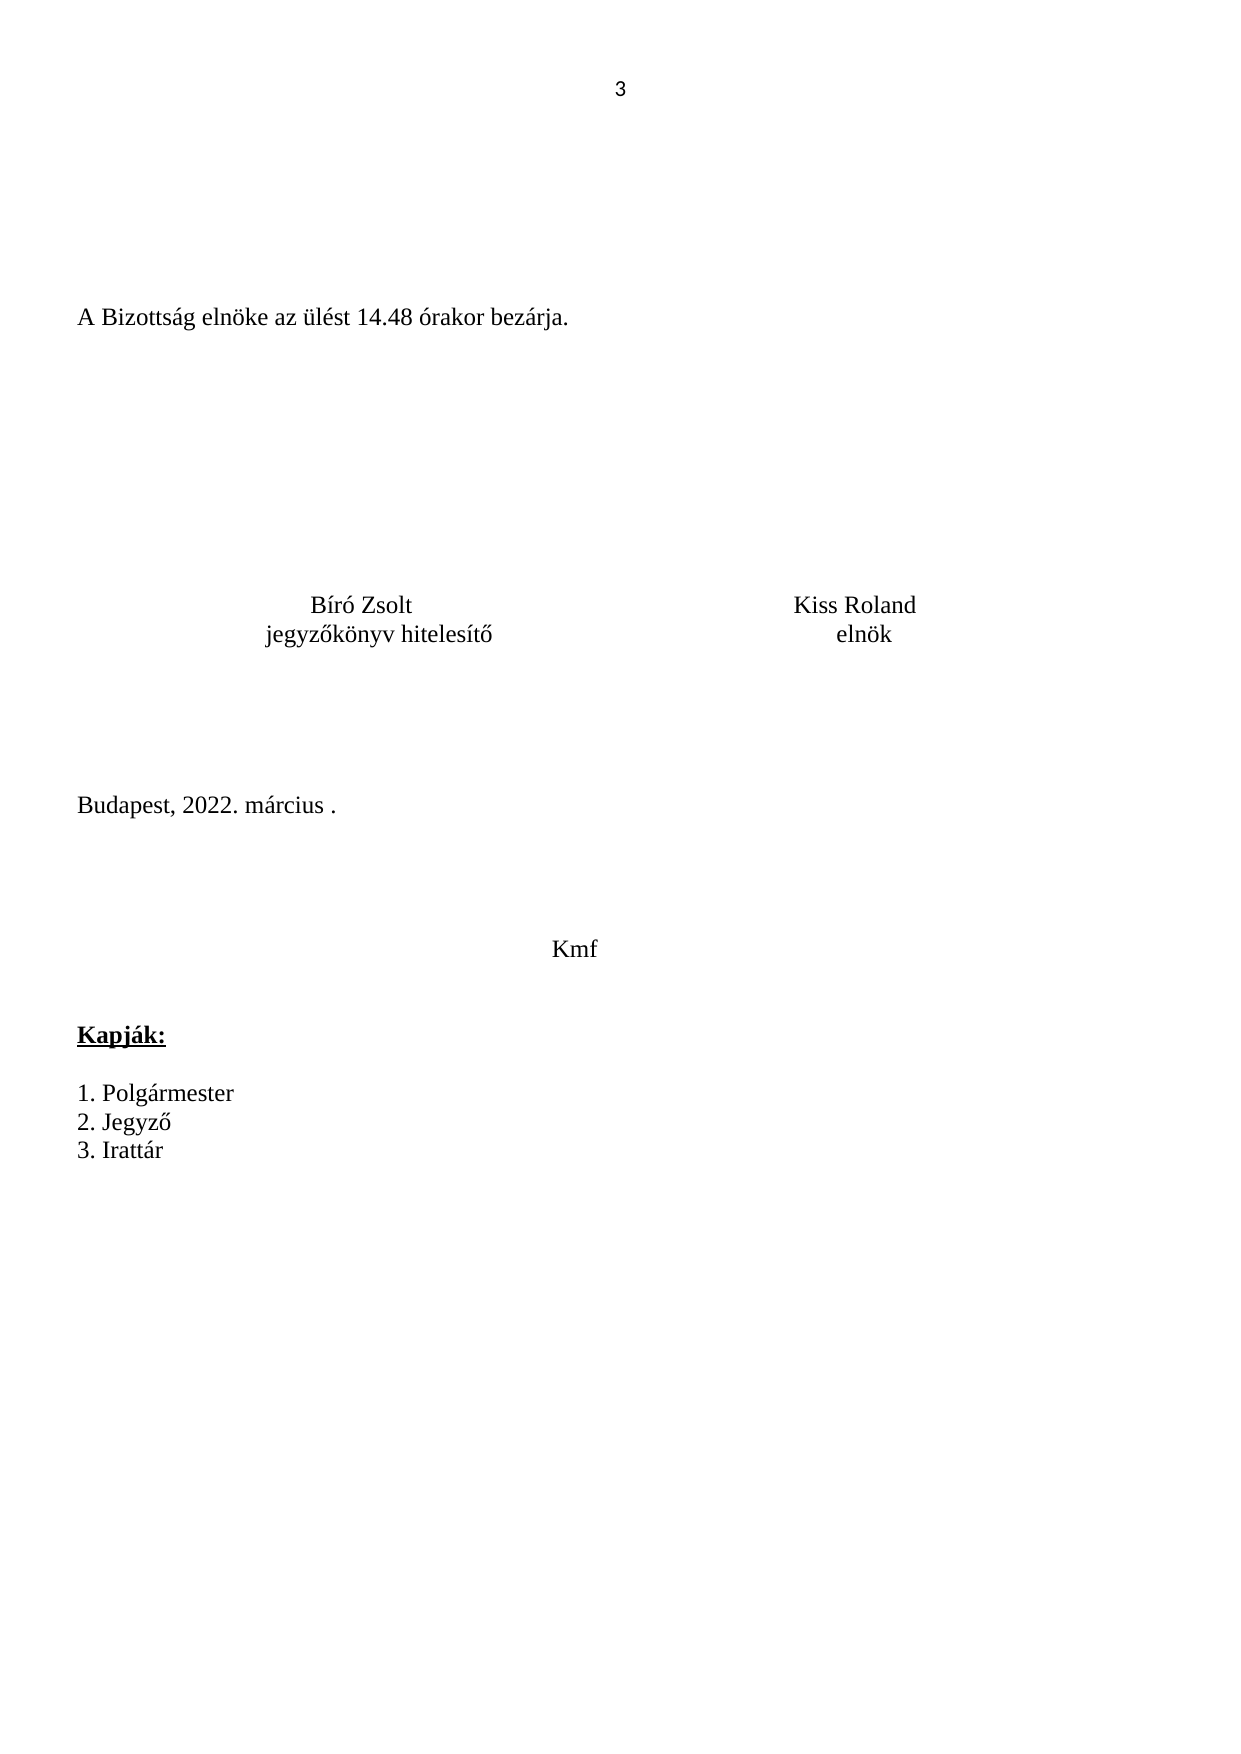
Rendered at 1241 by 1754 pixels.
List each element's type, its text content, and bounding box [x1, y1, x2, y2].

text 1. Polgármester [77, 1078, 1081, 1107]
text Bíró Zsolt Kiss Roland jegyzőkönyv hitelesítő elnök [77, 590, 1081, 647]
text 2. Jegyző [77, 1107, 1081, 1135]
text 3. Irattár [77, 1135, 1081, 1164]
text Budapest, 2022. március . [77, 790, 1081, 819]
text Kmf [68, 934, 1081, 963]
text Kapják: [77, 1020, 1081, 1049]
text A Bizottság elnöke az ülést 14.48 órakor bezárja. [77, 302, 1081, 331]
